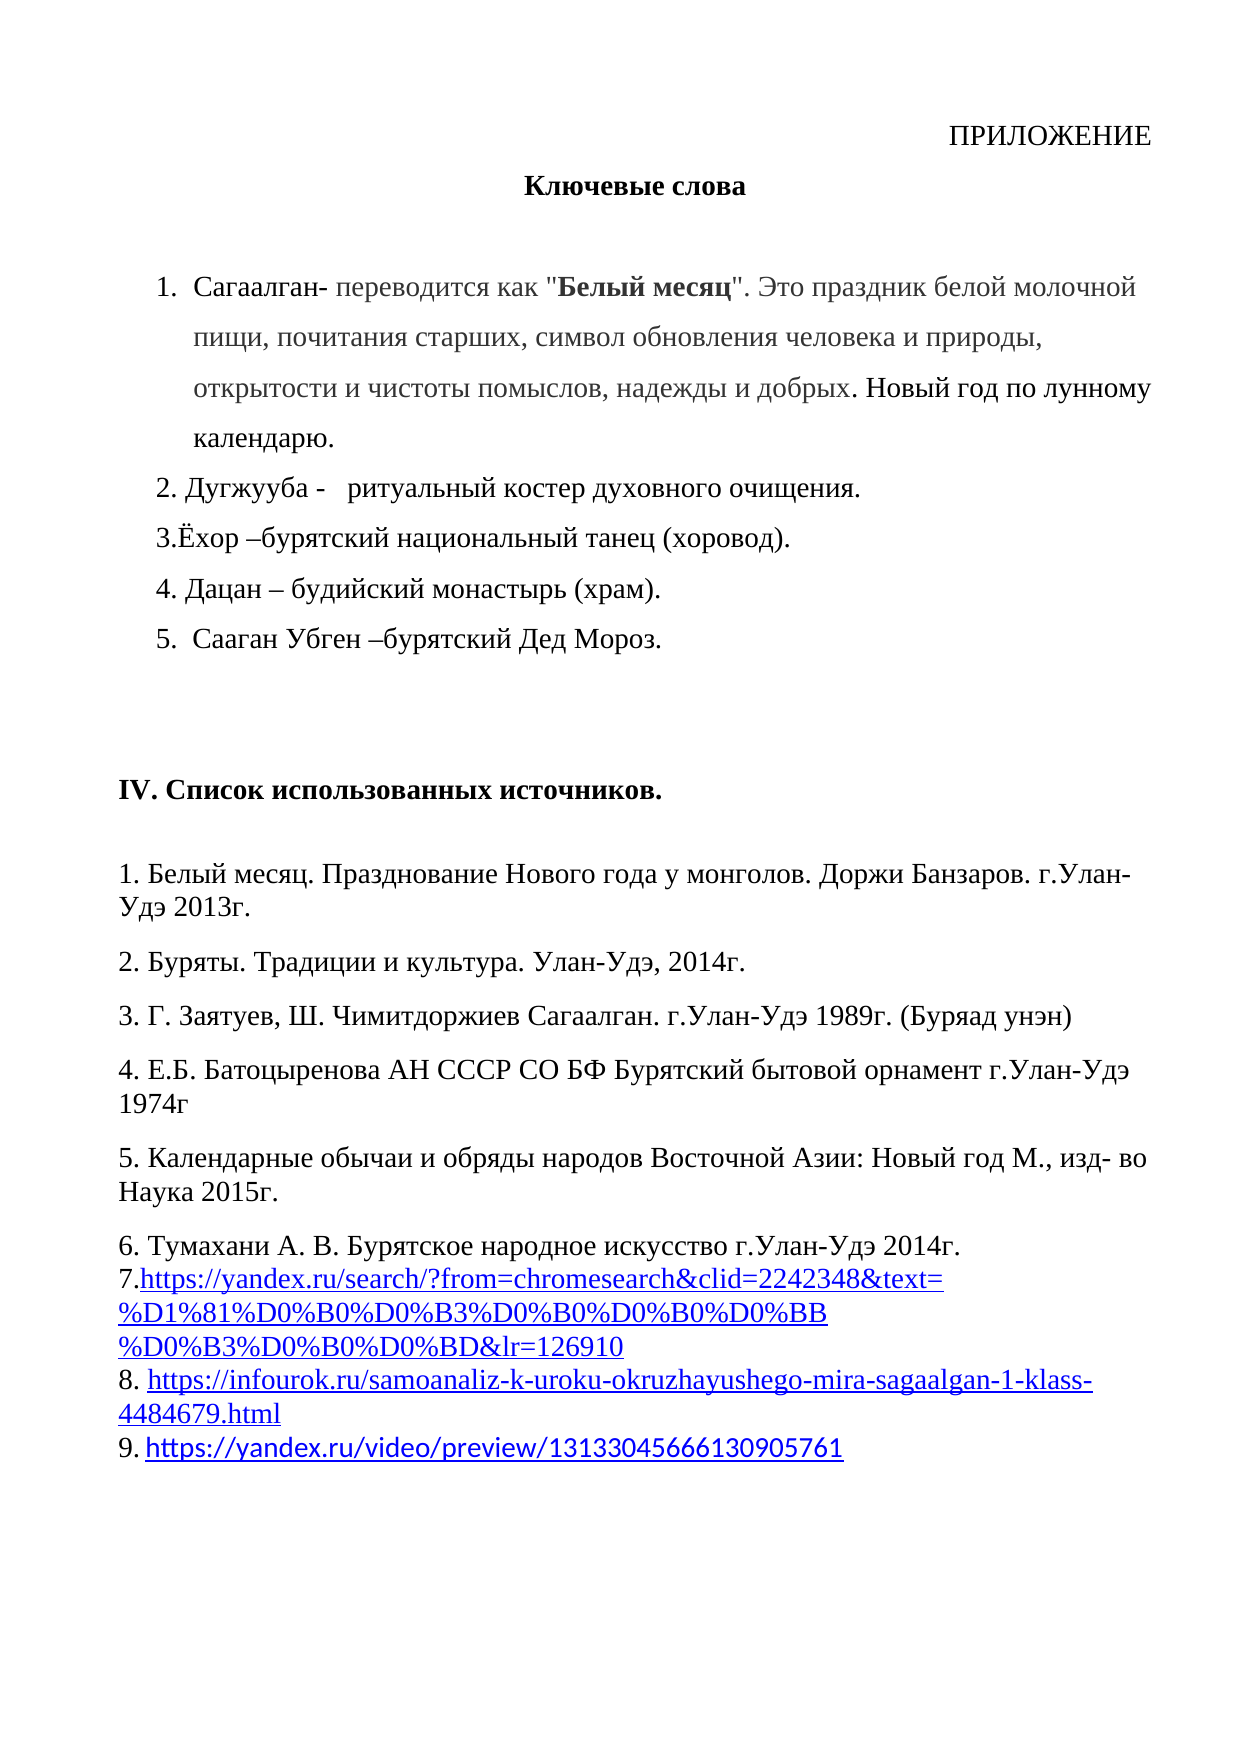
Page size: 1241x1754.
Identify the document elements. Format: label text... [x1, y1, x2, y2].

text 2. Дугжууба - ритуальный костер духовного очищения. [118, 470, 1152, 504]
text 8. https://infourok.ru/samoanaliz-k-uroku-okruzhayushego-mira-sagaalgan-1-klass-4484679.html [118, 1362, 1152, 1429]
text 1. Белый месяц. Празднование Нового года у монголов. Доржи Банзаров. г.Улан-Удэ 2013г. [118, 856, 1152, 923]
text 5. Сааган Убген –бурятский Дед Мороз. [118, 621, 1152, 655]
text 4. Е.Б. Батоцыренова АН СССР СО БФ Бурятский бытовой орнамент г.Улан-Удэ 1974г [118, 1052, 1152, 1119]
list Сагаалган- переводится как "Белый месяц". Это праздник белой молочной пищи, почитания старших, символ обновления человека и природы, открытости и чистоты помыслов, надежды и добрых. Новый год по лунному календарю. [156, 269, 1152, 453]
text 4. Дацан – будийский монастырь (храм). [118, 571, 1152, 604]
text 2. Буряты. Традиции и культура. Улан-Удэ, 2014г. [118, 944, 1152, 977]
text 3. Г. Заятуев, Ш. Чимитдоржиев Сагаалган. г.Улан-Удэ 1989г. (Буряад унэн) [118, 998, 1152, 1032]
text 3.Ёхор –бурятский национальный танец (хоровод). [118, 521, 1152, 554]
text Ключевые слова [118, 168, 1152, 202]
text IV. Список использованных источников. [118, 772, 1152, 806]
text 9. https://yandex.ru/video/preview/13133045666130905761 [118, 1429, 1152, 1465]
text 5. Календарные обычаи и обряды народов Восточной Азии: Новый год М., изд- во Наука 2015г. [118, 1140, 1152, 1207]
text 6. Тумахани А. В. Бурятское народное искусство г.Улан-Удэ 2014г. [118, 1228, 1152, 1262]
text 7.https://yandex.ru/search/?from=chromesearch&clid=2242348&text=%D1%81%D0%B0%D0%B3%D0%B0%D0%B0%D0%BB%D0%B3%D0%B0%D0%BD&lr=126910 [118, 1262, 1152, 1362]
text ПРИЛОЖЕНИЕ [118, 118, 1152, 152]
